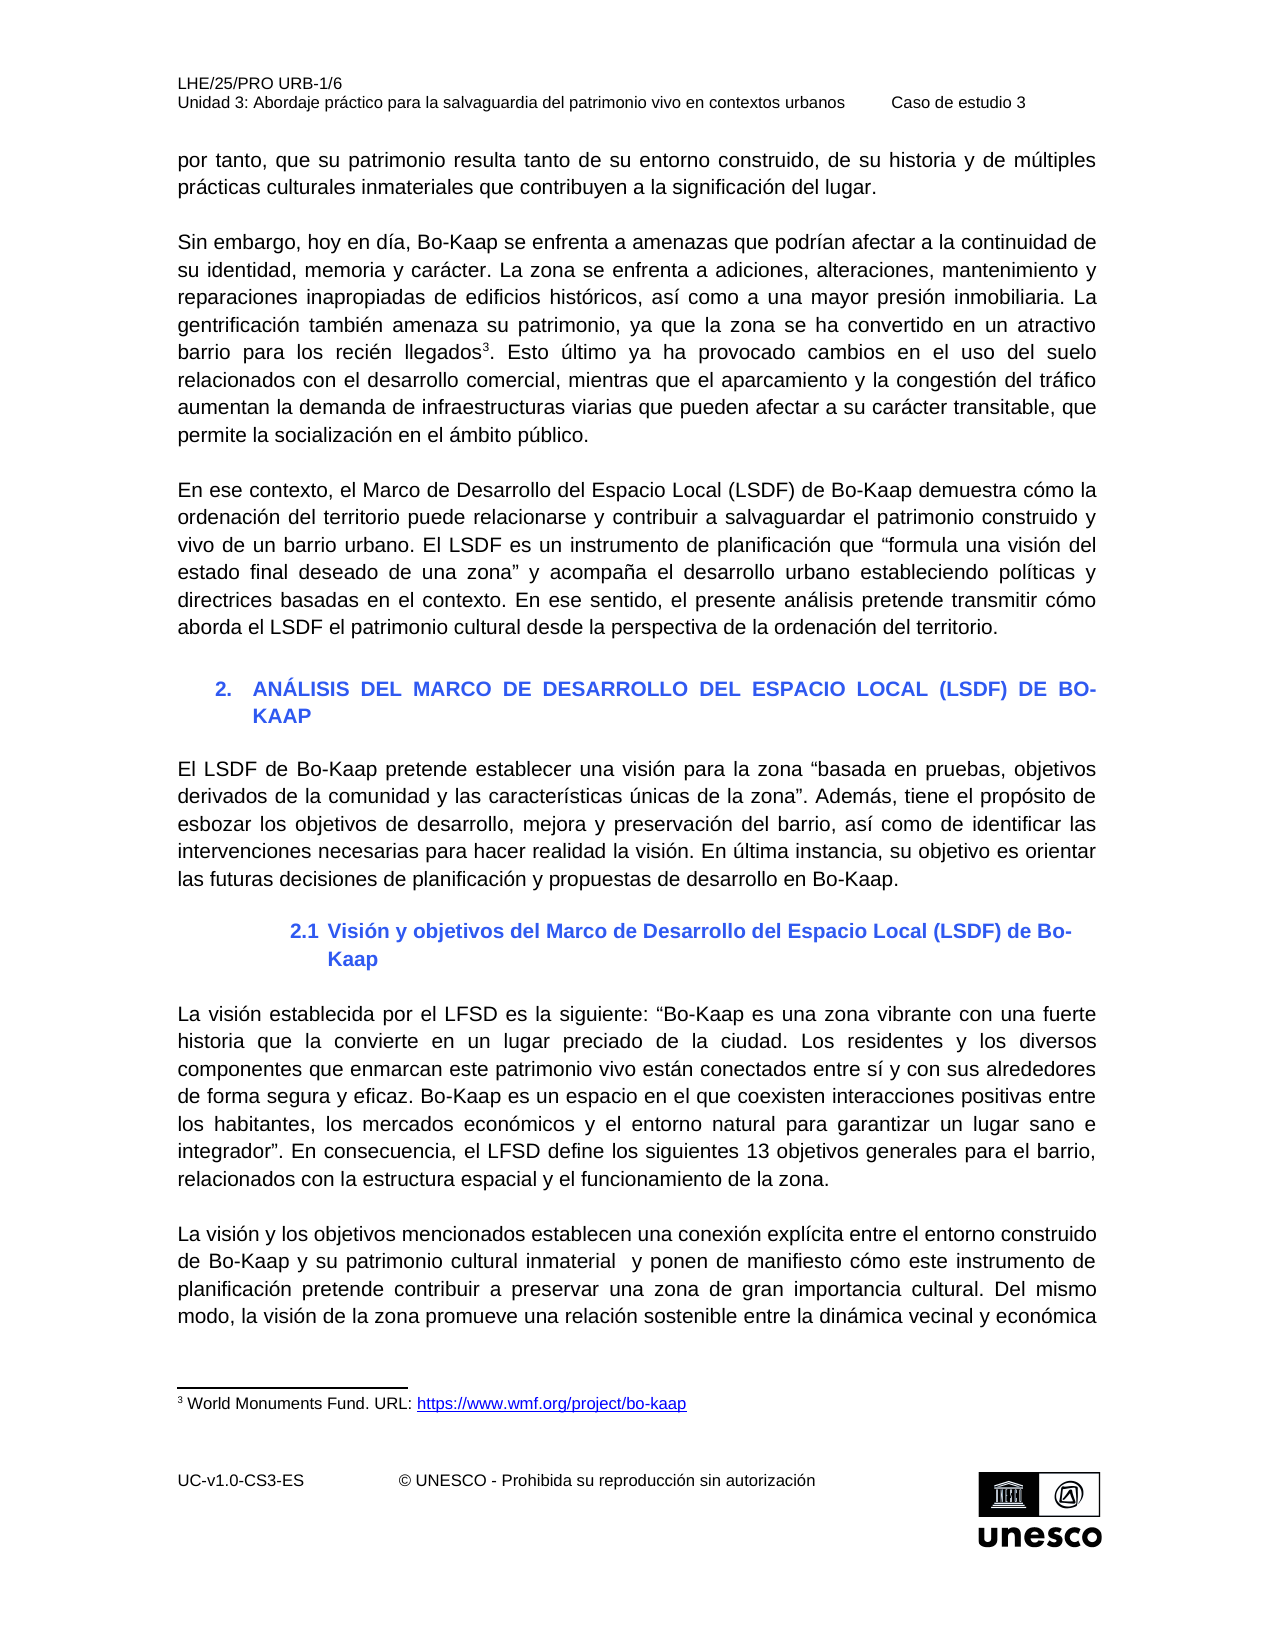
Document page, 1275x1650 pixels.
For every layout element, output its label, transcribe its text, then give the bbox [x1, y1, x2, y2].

list ANÁLISIS DEL MARCO DE DESARROLLO DEL ESPACIO LOCAL (LSDF) DE BO-KAAP [215, 676, 1098, 728]
subtitle Visión y objetivos del Marco de Desarrollo del Espacio Local (LSDF) de Bo-Kaap [290, 919, 1098, 970]
text El LSDF de Bo-Kaap pretende establecer una visión para la zona “basada en pruebas, objetivos derivados de la comunidad y las características únicas de la zona”. Además, tiene el propósito de esbozar los objetivos de desarrollo, mejora y preservación del barrio, así como de identificar las intervenciones necesarias para hacer realidad la visión. En última instancia, su objetivo es orientar las futuras decisiones de planificación y propuestas de desarrollo en Bo-Kaap. [177, 756, 1098, 890]
text En ese contexto, el Marco de Desarrollo del Espacio Local (LSDF) de Bo-Kaap demuestra cómo la ordenación del territorio puede relacionarse y contribuir a salvaguardar el patrimonio construido y vivo de un barrio urbano. El LSDF es un instrumento de planificación que “formula una visión del estado final deseado de una zona” y acompaña el desarrollo urbano estableciendo políticas y directrices basadas en el contexto. En ese sentido, el presente análisis pretende transmitir cómo aborda el LSDF el patrimonio cultural desde la perspectiva de la ordenación del territorio. [177, 478, 1098, 639]
text Sin embargo, hoy en día, Bo-Kaap se enfrenta a amenazas que podrían afectar a la continuidad de su identidad, memoria y carácter. La zona se enfrenta a adiciones, alteraciones, mantenimiento y reparaciones inapropiadas de edificios históricos, así como a una mayor presión inmobiliaria. La gentrificación también amenaza su patrimonio, ya que la zona se ha convertido en un atractivo barrio para los recién llegados. Esto último ya ha provocado cambios en el uso del suelo relacionados con el desarrollo comercial, mientras que el aparcamiento y la congestión del tráfico aumentan la demanda de infraestructuras viarias que pueden afectar a su carácter transitable, que permite la socialización en el ámbito público. [177, 230, 1098, 447]
text La visión establecida por el LFSD es la siguiente: “Bo-Kaap es una zona vibrante con una fuerte historia que la convierte en un lugar preciado de la ciudad. Los residentes y los diversos componentes que enmarcan este patrimonio vivo están conectados entre sí y con sus alrededores de forma segura y eficaz. Bo-Kaap es un espacio en el que coexisten interacciones positivas entre los habitantes, los mercados económicos y el entorno natural para garantizar un lugar sano e integrador”. En consecuencia, el LFSD define los siguientes 13 objetivos generales para el barrio, relacionados con la estructura espacial y el funcionamiento de la zona. [177, 1001, 1098, 1190]
picture [978, 1472, 1102, 1548]
